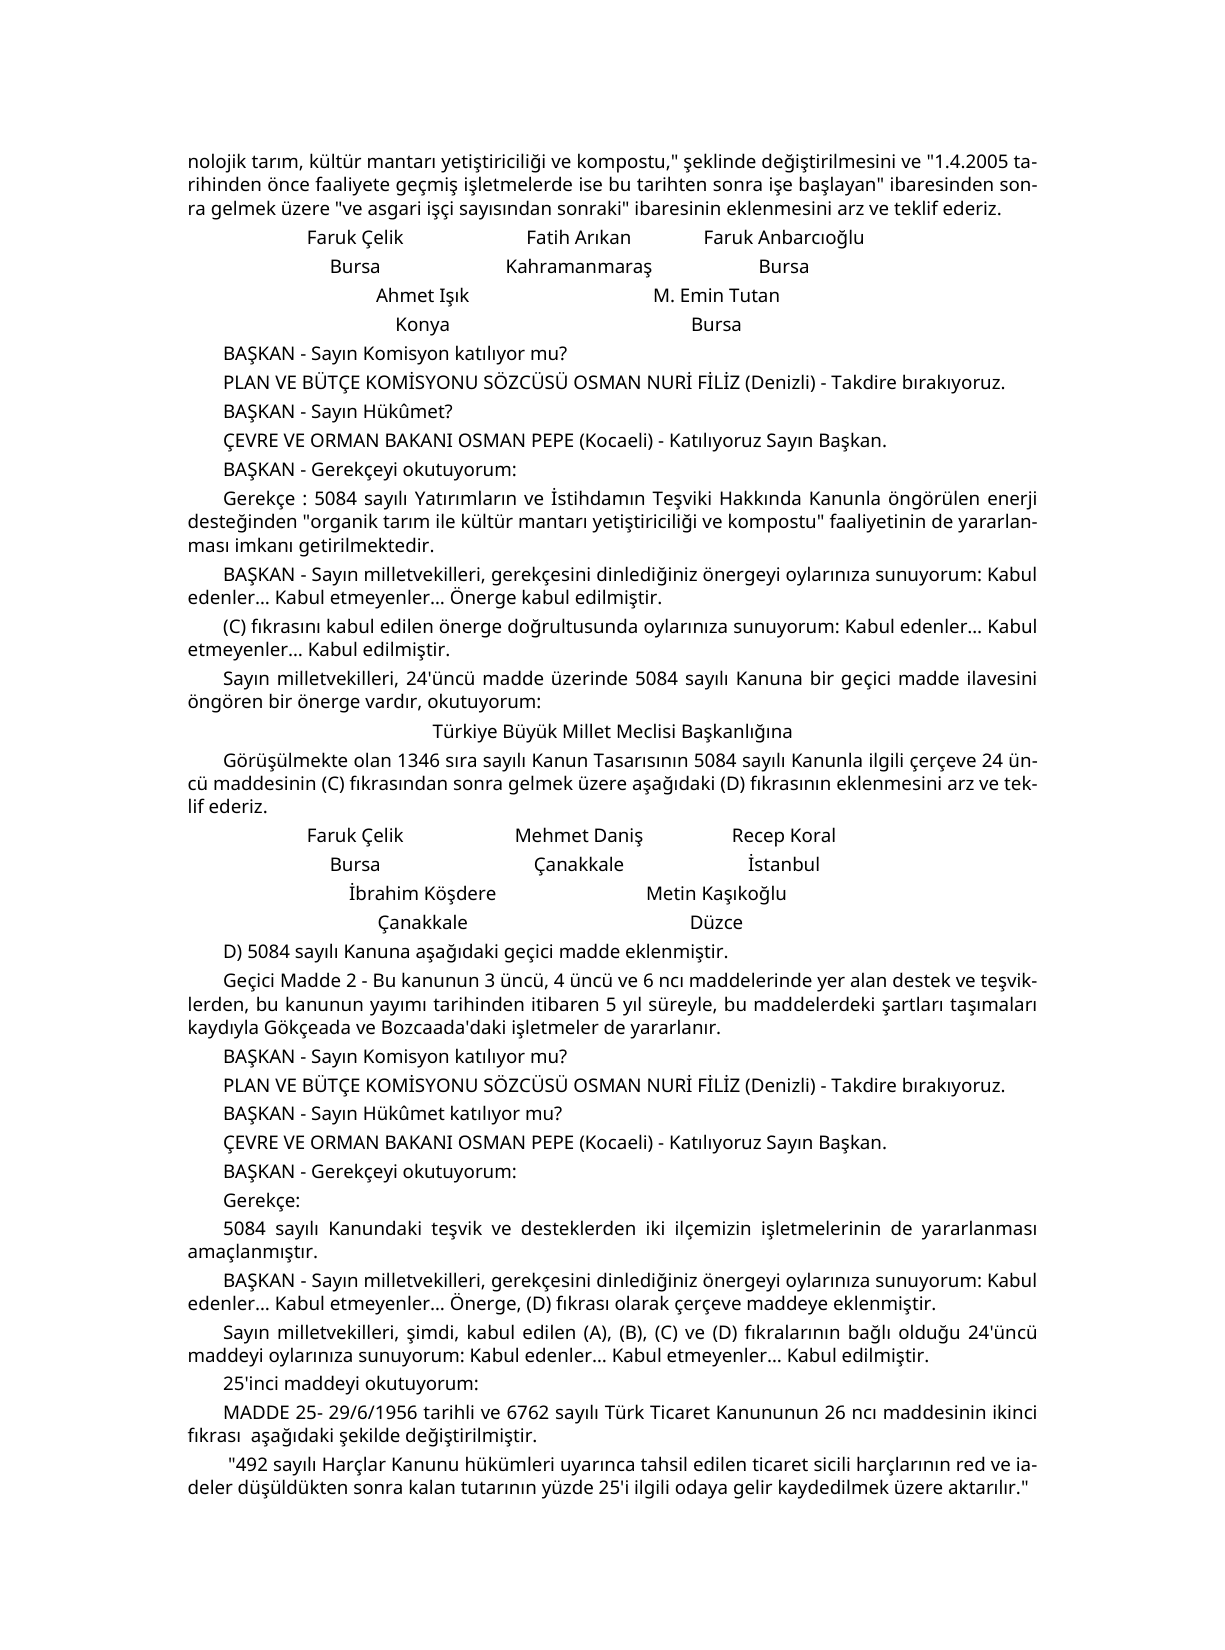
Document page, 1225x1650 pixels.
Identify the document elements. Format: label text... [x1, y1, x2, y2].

text BAŞKAN - Gerekçeyi okutuyorum: [187, 458, 1037, 481]
text Geçici Madde 2 - Bu kanunun 3 üncü, 4 üncü ve 6 ncı maddelerinde yer alan destek ve teşviklerden, bu kanunun yayımı tarihinden itibaren 5 yıl süreyle, bu maddelerdeki şartları taşımaları kaydıyla Gökçeada ve Bozcaada'daki işletmeler de yararlanır. [187, 969, 1037, 1039]
text Konya Bursa [187, 313, 1037, 336]
text Bursa Kahramanmaraş Bursa [187, 254, 1037, 278]
text Faruk Çelik Mehmet Daniş Recep Koral [187, 824, 1037, 847]
text D) 5084 sayılı Kanuna aşağıdaki geçici madde eklenmiştir. [187, 940, 1037, 963]
text BAŞKAN - Gerekçeyi okutuyorum: [187, 1160, 1037, 1183]
text BAŞKAN - Sayın Hükûmet? [187, 400, 1037, 423]
text Türkiye Büyük Millet Meclisi Başkanlığına [187, 719, 1037, 743]
text 25'inci maddeyi okutuyorum: [187, 1372, 1037, 1395]
text Ahmet Işık M. Emin Tutan [187, 284, 1037, 307]
text MADDE 25- 29/6/1956 tarihli ve 6762 sayılı Türk Ticaret Kanununun 26 ncı maddesinin ikinci fıkrası aşağıdaki şekilde değiştirilmiştir. [187, 1401, 1037, 1447]
text PLAN VE BÜTÇE KOMİSYONU SÖZCÜSÜ OSMAN NURİ FİLİZ (Denizli) - Takdire bırakıyoruz. [187, 1074, 1037, 1097]
text Çanakkale Düzce [187, 911, 1037, 934]
text Görüşülmekte olan 1346 sıra sayılı Kanun Tasarısının 5084 sayılı Kanunla ilgili çerçeve 24 üncü maddesinin (C) fıkrasından sonra gelmek üzere aşağıdaki (D) fıkrasının eklenmesini arz ve teklif ederiz. [187, 748, 1037, 818]
text Bursa Çanakkale İstanbul [187, 853, 1037, 876]
text Gerekçe : 5084 sayılı Yatırımların ve İstihdamın Teşviki Hakkında Kanunla öngörülen enerji desteğinden "organik tarım ile kültür mantarı yetiştiriciliği ve kompostu" faaliyetinin de yararlanması imkanı getirilmektedir. [187, 487, 1037, 557]
text Sayın milletvekilleri, şimdi, kabul edilen (A), (B), (C) ve (D) fıkralarının bağlı olduğu 24'üncü maddeyi oylarınıza sunuyorum: Kabul edenler… Kabul etmeyenler… Kabul edilmiştir. [187, 1321, 1037, 1367]
text BAŞKAN - Sayın Komisyon katılıyor mu? [187, 342, 1037, 365]
text BAŞKAN - Sayın Hükûmet katılıyor mu? [187, 1102, 1037, 1125]
text Faruk Çelik Fatih Arıkan Faruk Anbarcıoğlu [187, 226, 1037, 249]
text Sayın milletvekilleri, 24'üncü madde üzerinde 5084 sayılı Kanuna bir geçici madde ilavesini öngören bir önerge vardır, okutuyorum: [187, 667, 1037, 714]
text ÇEVRE VE ORMAN BAKANI OSMAN PEPE (Kocaeli) - Katılıyoruz Sayın Başkan. [187, 429, 1037, 452]
text Gerekçe: [187, 1189, 1037, 1212]
text PLAN VE BÜTÇE KOMİSYONU SÖZCÜSÜ OSMAN NURİ FİLİZ (Denizli) - Takdire bırakıyoruz. [187, 371, 1037, 394]
text (C) fıkrasını kabul edilen önerge doğrultusunda oylarınıza sunuyorum: Kabul edenler… Kabul etmeyenler… Kabul edilmiştir. [187, 615, 1037, 661]
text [187, 150, 1037, 220]
text BAŞKAN - Sayın milletvekilleri, gerekçesini dinlediğiniz önergeyi oylarınıza sunuyorum: Kabul edenler… Kabul etmeyenler… Önerge kabul edilmiştir. [187, 563, 1037, 609]
text "492 sayılı Harçlar Kanunu hükümleri uyarınca tahsil edilen ticaret sicili harçlarının red ve iadeler düşüldükten sonra kalan tutarının yüzde 25'i ilgili odaya gelir kaydedilmek üzere aktarılır." [187, 1453, 1037, 1499]
text İbrahim Köşdere Metin Kaşıkoğlu [187, 882, 1037, 905]
text BAŞKAN - Sayın Komisyon katılıyor mu? [187, 1045, 1037, 1068]
text ÇEVRE VE ORMAN BAKANI OSMAN PEPE (Kocaeli) - Katılıyoruz Sayın Başkan. [187, 1131, 1037, 1154]
text BAŞKAN - Sayın milletvekilleri, gerekçesini dinlediğiniz önergeyi oylarınıza sunuyorum: Kabul edenler… Kabul etmeyenler… Önerge, (D) fıkrası olarak çerçeve maddeye eklenmiştir. [187, 1269, 1037, 1315]
text 5084 sayılı Kanundaki teşvik ve desteklerden iki ilçemizin işletmelerinin de yararlanması amaçlanmıştır. [187, 1217, 1037, 1263]
